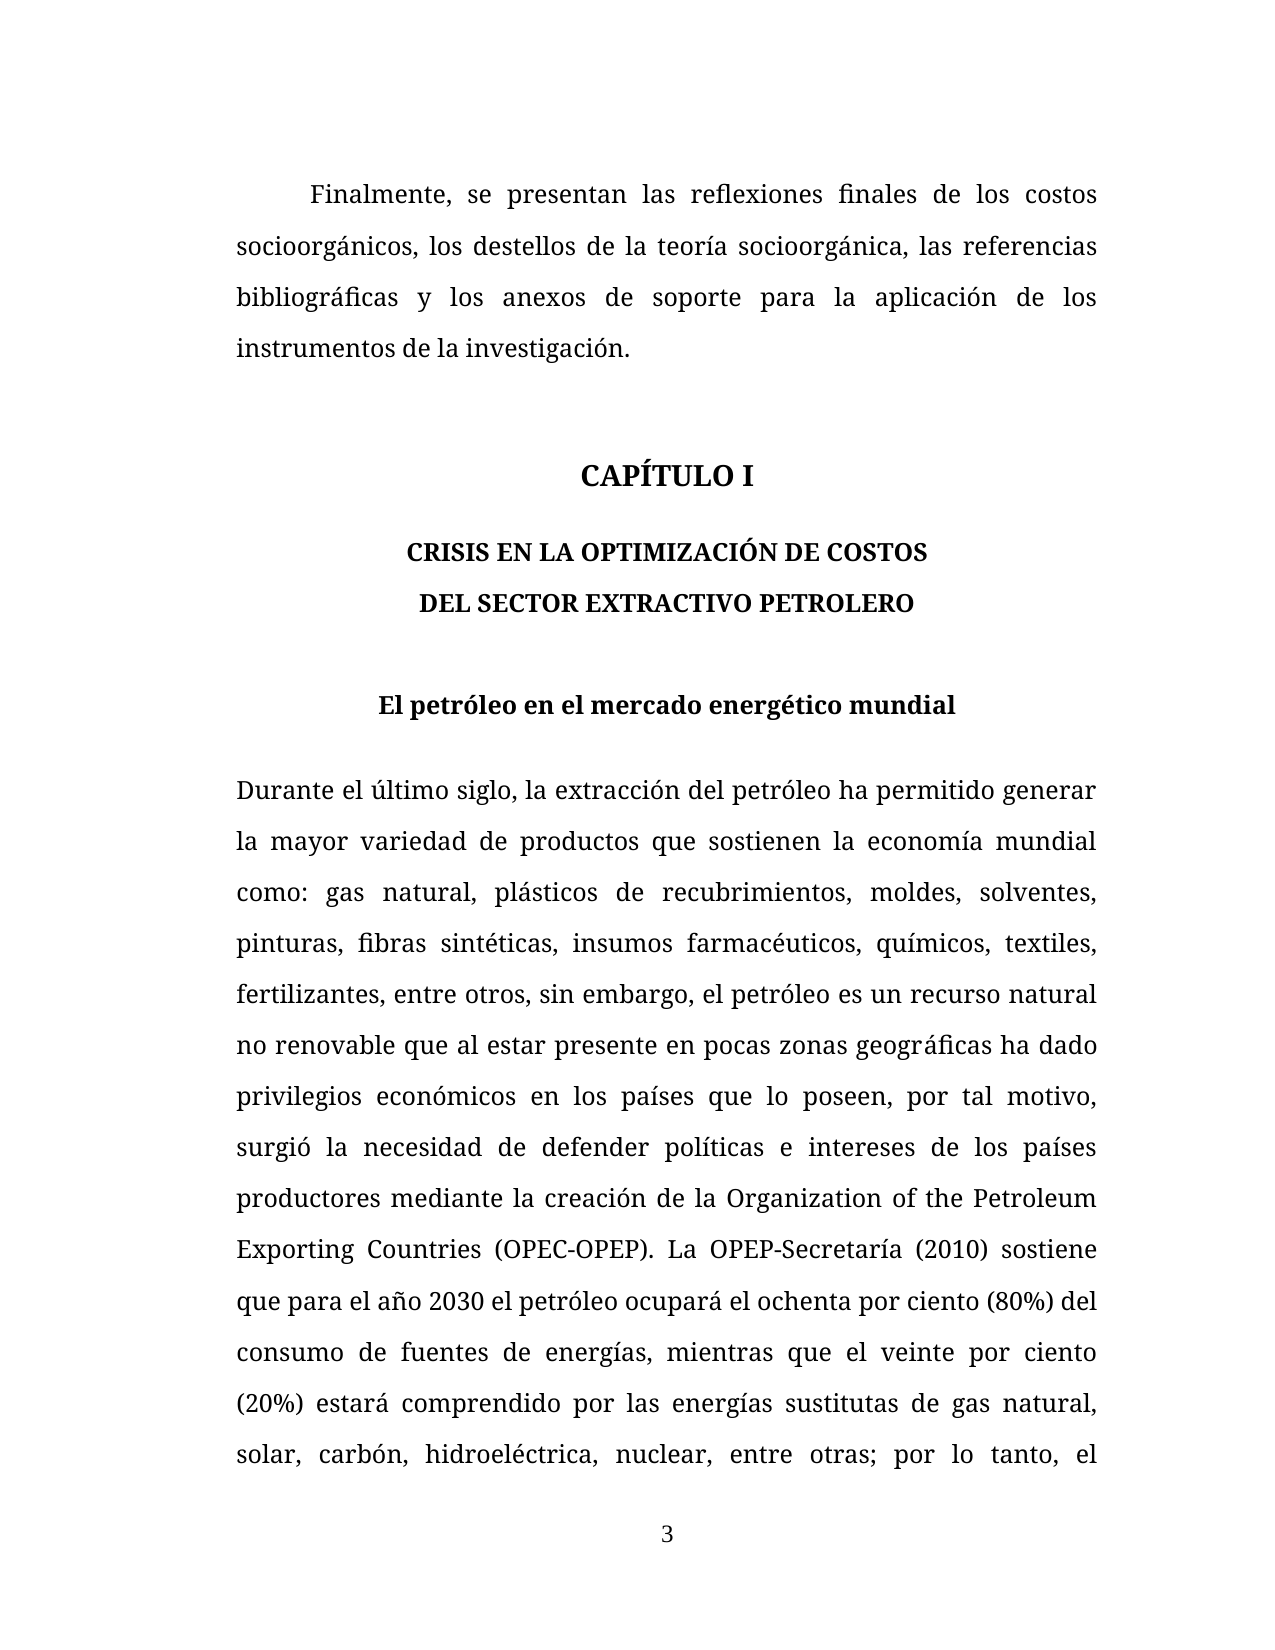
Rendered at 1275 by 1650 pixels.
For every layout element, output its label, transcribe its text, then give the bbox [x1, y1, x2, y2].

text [236, 773, 1098, 1470]
text El petróleo en el mercado energético mundial [236, 688, 1098, 722]
text CAPÍTULO I [236, 455, 1098, 495]
text Finalmente, se presentan las reflexiones finales de los costos socioorgánicos, los destellos de la teoría socioorgánica, las referencias bibliográficas y los anexos de soporte para la aplicación de los instrumentos de la investigación. [236, 177, 1098, 364]
text DEL SECTOR EXTRACTIVO PETROLERO [236, 586, 1098, 619]
text CRISIS EN COSTOS [236, 534, 1098, 568]
